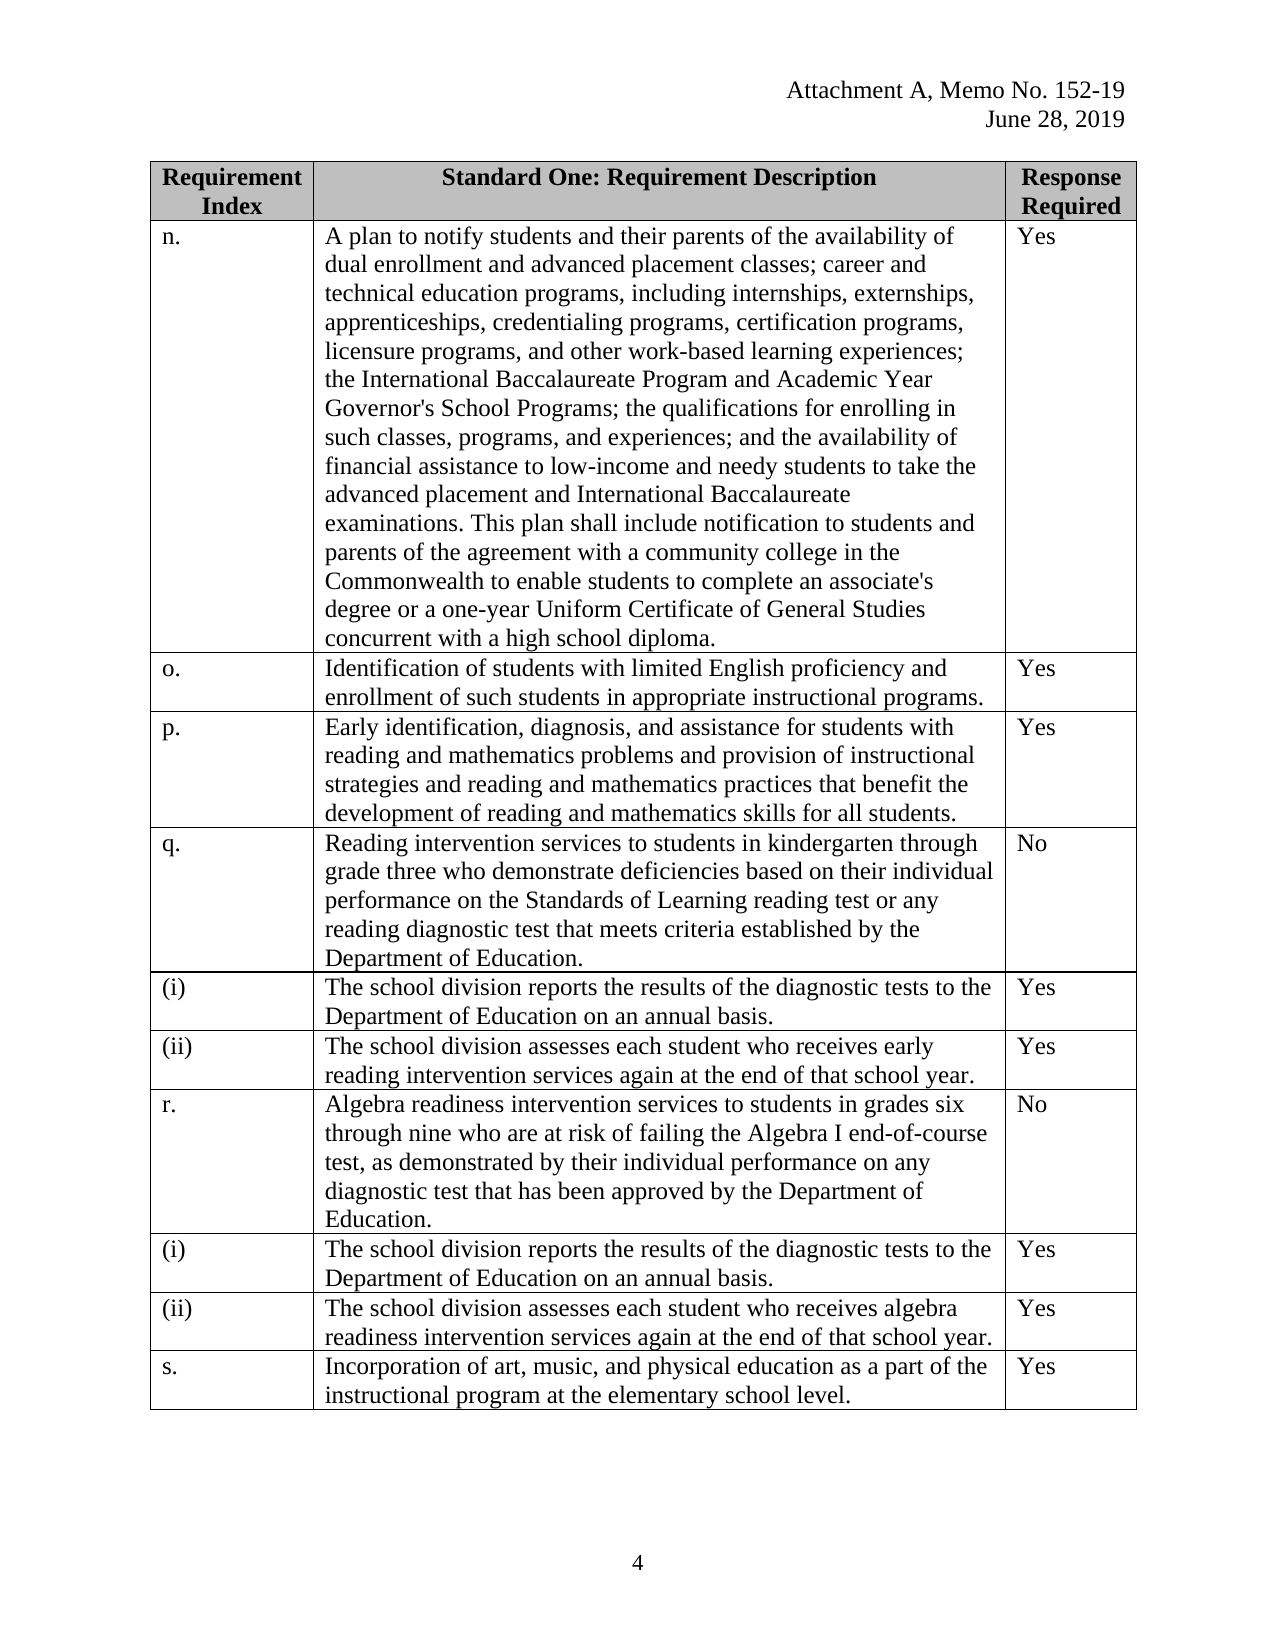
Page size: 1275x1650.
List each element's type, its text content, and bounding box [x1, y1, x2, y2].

table_cell Yes [1006, 221, 1136, 652]
table_cell Reading intervention services to students in kindergarten through grade three who demonstrate deficiencies based on their individual performance on the Standards of Learning reading test or any reading diagnostic test that meets criteria established by the Department of Education. [314, 828, 1005, 971]
table_cell Incorporation of art, music, and physical education as a part of the instructional program at the elementary school level. [314, 1351, 1005, 1409]
table_cell Yes [1006, 1293, 1136, 1350]
table_cell (ii) [151, 1031, 313, 1088]
table_header Requirement Index [151, 162, 313, 220]
table_cell r. [151, 1090, 313, 1233]
table_cell (ii) [151, 1293, 313, 1350]
table_cell o. [151, 653, 313, 711]
table_cell The school division reports the results of the diagnostic tests to the Department of Education on an annual basis. [314, 973, 1005, 1030]
table_cell Yes [1006, 653, 1136, 711]
table_cell No [1006, 1090, 1136, 1233]
table_cell Yes [1006, 1234, 1136, 1292]
table_cell Early identification, diagnosis, and assistance for students with reading and mathematics problems and provision of instructional strategies and reading and mathematics practices that benefit the development of reading and mathematics skills for all students. [314, 712, 1005, 827]
table_cell Algebra readiness intervention services to students in grades six through nine who are at risk of failing the Algebra I end-of-course test, as demonstrated by their individual performance on any diagnostic test that has been approved by the Department of Education. [314, 1090, 1005, 1233]
table_cell Yes [1006, 1351, 1136, 1409]
table_cell The school division assesses each student who receives algebra readiness intervention services again at the end of that school year. [314, 1293, 1005, 1350]
table_cell (i) [151, 973, 313, 1030]
table_cell No [1006, 828, 1136, 971]
table_cell The school division assesses each student who receives early reading intervention services again at the end of that school year. [314, 1031, 1005, 1088]
table_cell A plan to notify students and their parents of the availability of dual enrollment and advanced placement classes; career and technical education programs, including internships, externships, apprenticeships, credentialing programs, certification programs, licensure programs, and other work-based learning experiences; the International Baccalaureate Program and Academic Year Governor's School Programs; the qualifications for enrolling in such classes, programs, and experiences; and the availability of financial assistance to low-income and needy students to take the advanced placement and International Baccalaureate examinations. This plan shall include notification to students and parents of the agreement with a community college in the Commonwealth to enable students to complete an associate's degree or a one-year Uniform Certificate of General Studies concurrent with a high school diploma. [314, 221, 1005, 652]
table_cell s. [151, 1351, 313, 1409]
table_header Response Required [1006, 162, 1136, 220]
table_cell n. [151, 221, 313, 652]
table_cell Yes [1006, 712, 1136, 827]
table_cell Yes [1006, 1031, 1136, 1088]
table_cell p. [151, 712, 313, 827]
table_header Standard One: Requirement Description [314, 162, 1005, 220]
table_cell q. [151, 828, 313, 971]
table_cell The school division reports the results of the diagnostic tests to the Department of Education on an annual basis. [314, 1234, 1005, 1292]
table_cell (i) [151, 1234, 313, 1292]
table_cell Yes [1006, 973, 1136, 1030]
table_cell Identification of students with limited English proficiency and enrollment of such students in appropriate instructional programs. [314, 653, 1005, 711]
